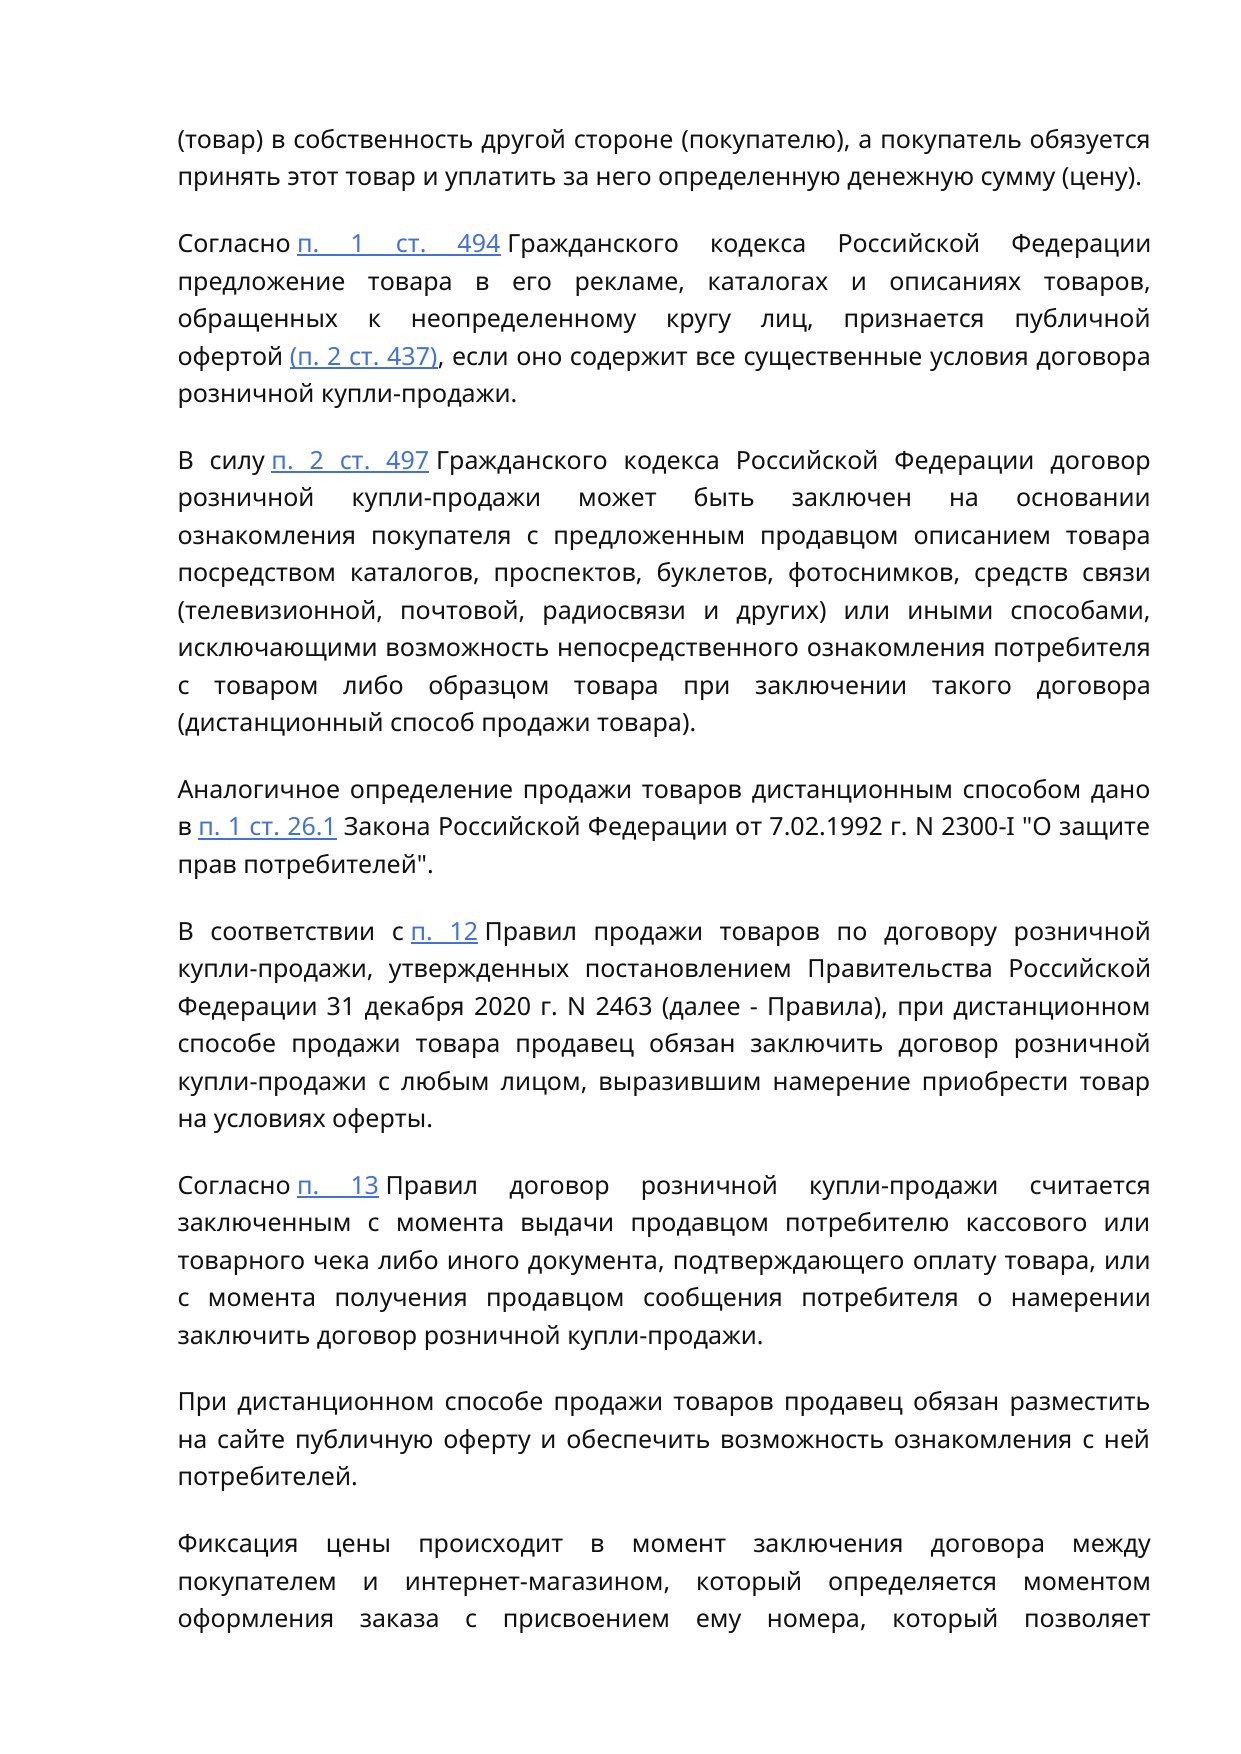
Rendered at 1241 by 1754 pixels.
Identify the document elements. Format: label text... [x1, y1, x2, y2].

text Согласно п. 13 Правил договор розничной купли-продажи считается заключенным с момента выдачи продавцом потребителю кассового или товарного чека либо иного документа, подтверждающего оплату товара, или с момента получения продавцом сообщения потребителя о намерении заключить договор розничной купли-продажи. [177, 1164, 1152, 1351]
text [177, 1522, 1152, 1635]
text При дистанционном способе продажи товаров продавец обязан разместить на сайте публичную оферту и обеспечить возможность ознакомления с ней потребителей. [177, 1381, 1152, 1493]
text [177, 118, 1152, 193]
text Согласно п. 1 ст. 494 Гражданского кодекса Российской Федерации предложение товара в его рекламе, каталогах и описаниях товаров, обращенных к неопределенному кругу лиц, признается публичной офертой (п. 2 ст. 437), если оно содержит все существенные условия договора розничной купли-продажи. [177, 222, 1152, 410]
text В соответствии с п. 12 Правил продажи товаров по договору розничной купли-продажи, утвержденных постановлением Правительства Российской Федерации 31 декабря 2020 г. N 2463 (далее - Правила), при дистанционном способе продажи товара продавец обязан заключить договор розничной купли-продажи с любым лицом, выразившим намерение приобрести товар на условиях оферты. [177, 910, 1152, 1135]
text Аналогичное определение продажи товаров дистанционным способом дано в п. 1 ст. 26.1 Закона Российской Федерации от 7.02.1992 г. N 2300-I "О защите прав потребителей". [177, 768, 1152, 881]
text В силу п. 2 ст. 497 Гражданского кодекса Российской Федерации договор розничной купли-продажи может быть заключен на основании ознакомления покупателя с предложенным продавцом описанием товара посредством каталогов, проспектов, буклетов, фотоснимков, средств связи (телевизионной, почтовой, радиосвязи и других) или иными способами, исключающими возможность непосредственного ознакомления потребителя с товаром либо образцом товара при заключении такого договора (дистанционный способ продажи товара). [177, 439, 1152, 739]
